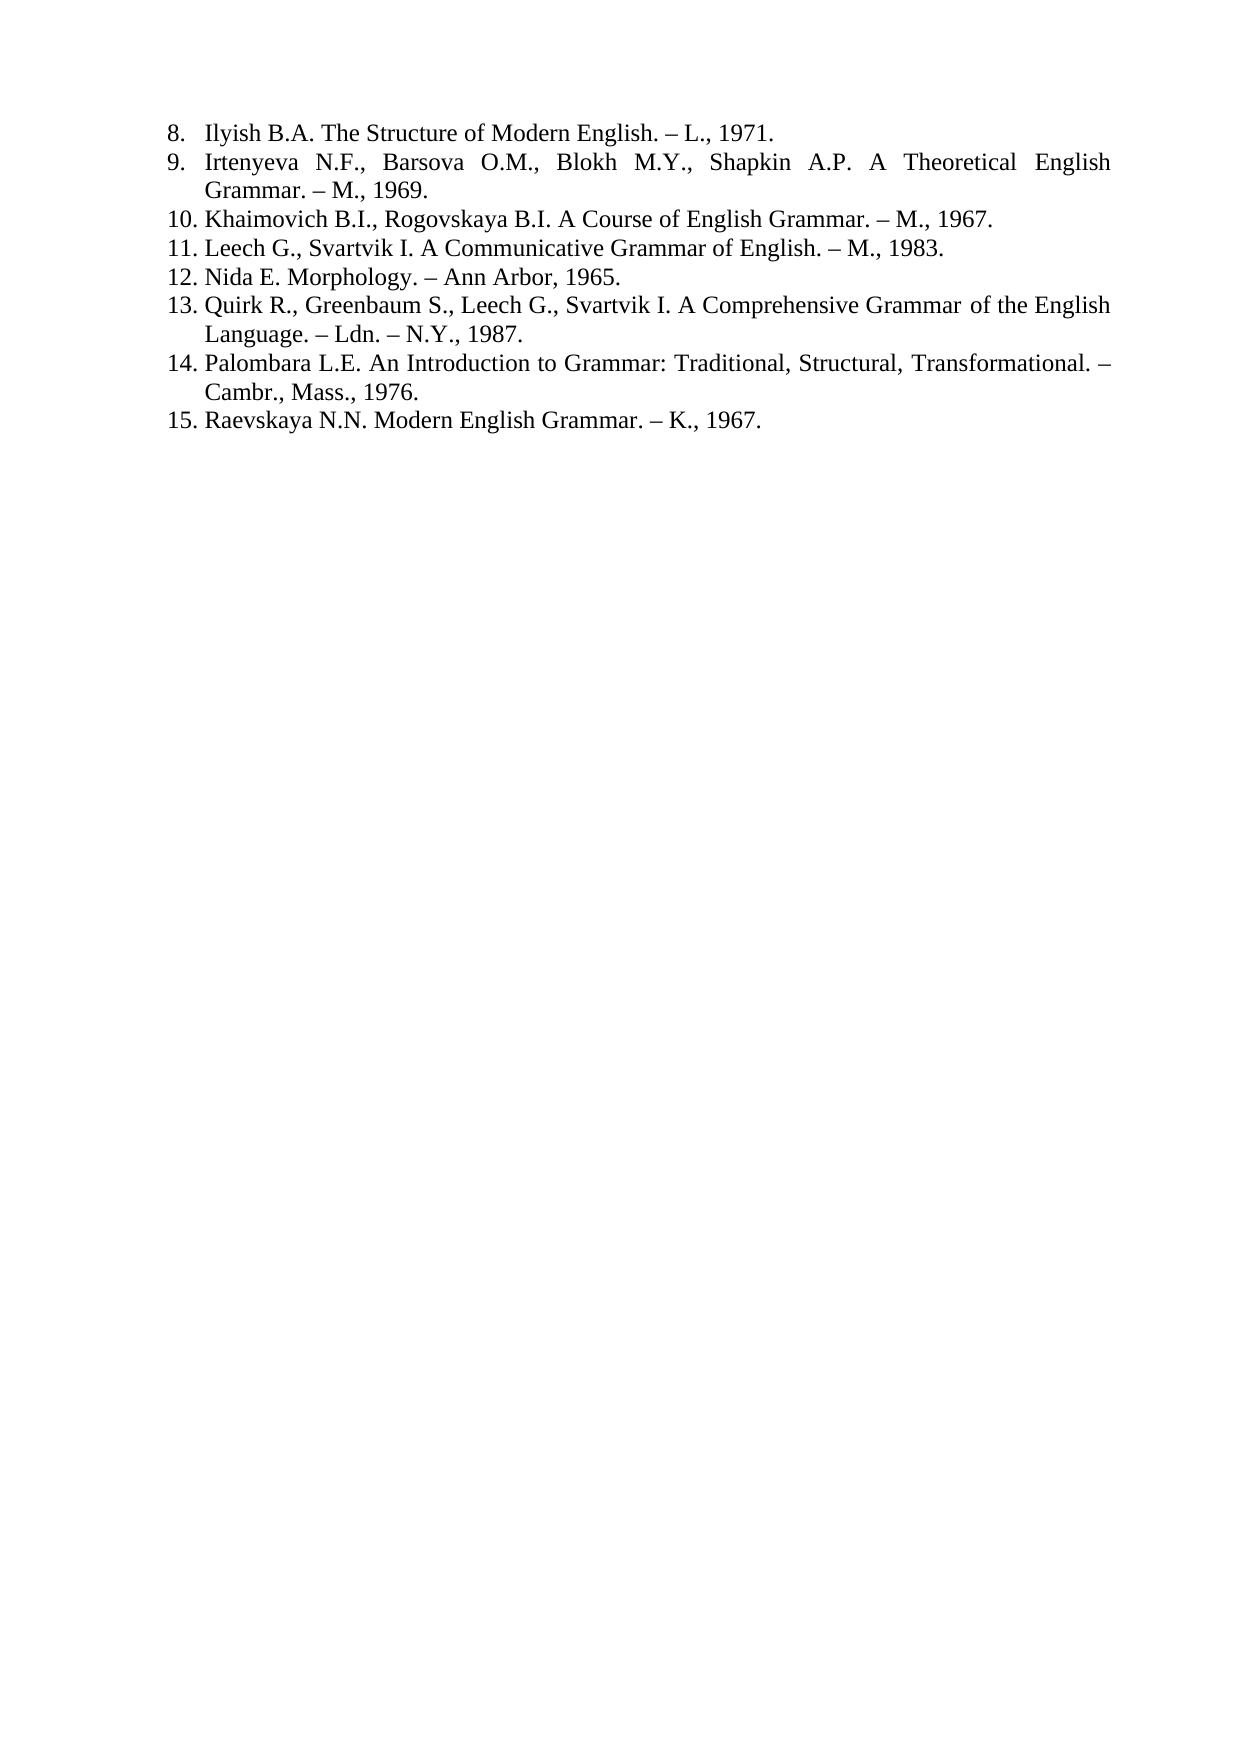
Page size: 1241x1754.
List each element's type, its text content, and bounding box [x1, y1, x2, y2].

table_cell Raevskaya N.N. Modern English Grammar. – K., 1967. [118, 406, 1122, 434]
table_cell Irtenyeva N.F., Barsova O.M., Blokh M.Y., Shapkin A.P. A Theoretical English Grammar. – M., 1969. [118, 147, 1122, 204]
table_cell Palombara L.E. An Introduction to Grammar: Traditional, Structural, Transformational. – Cambr., Mass., 1976. [118, 348, 1122, 406]
table_cell Khaimovich B.I., Rogovskaya B.I. A Course of English Grammar. – M., 1967. [118, 204, 1122, 233]
table_cell Quirk R., Greenbaum S., Leech G., Svartvik I. A Comprehensive Grammar of the English Language. – Ldn. – N.Y., 1987. [118, 291, 1122, 348]
table_cell Ilyish B.A. The Structure of Modern English. – L., 1971. [118, 118, 1122, 147]
table_cell Leech G., Svartvik I. A Communicative Grammar of English. – M., 1983. [118, 233, 1122, 262]
table_cell Nida E. Morphology. – Ann Arbor, 1965. [118, 262, 1122, 291]
